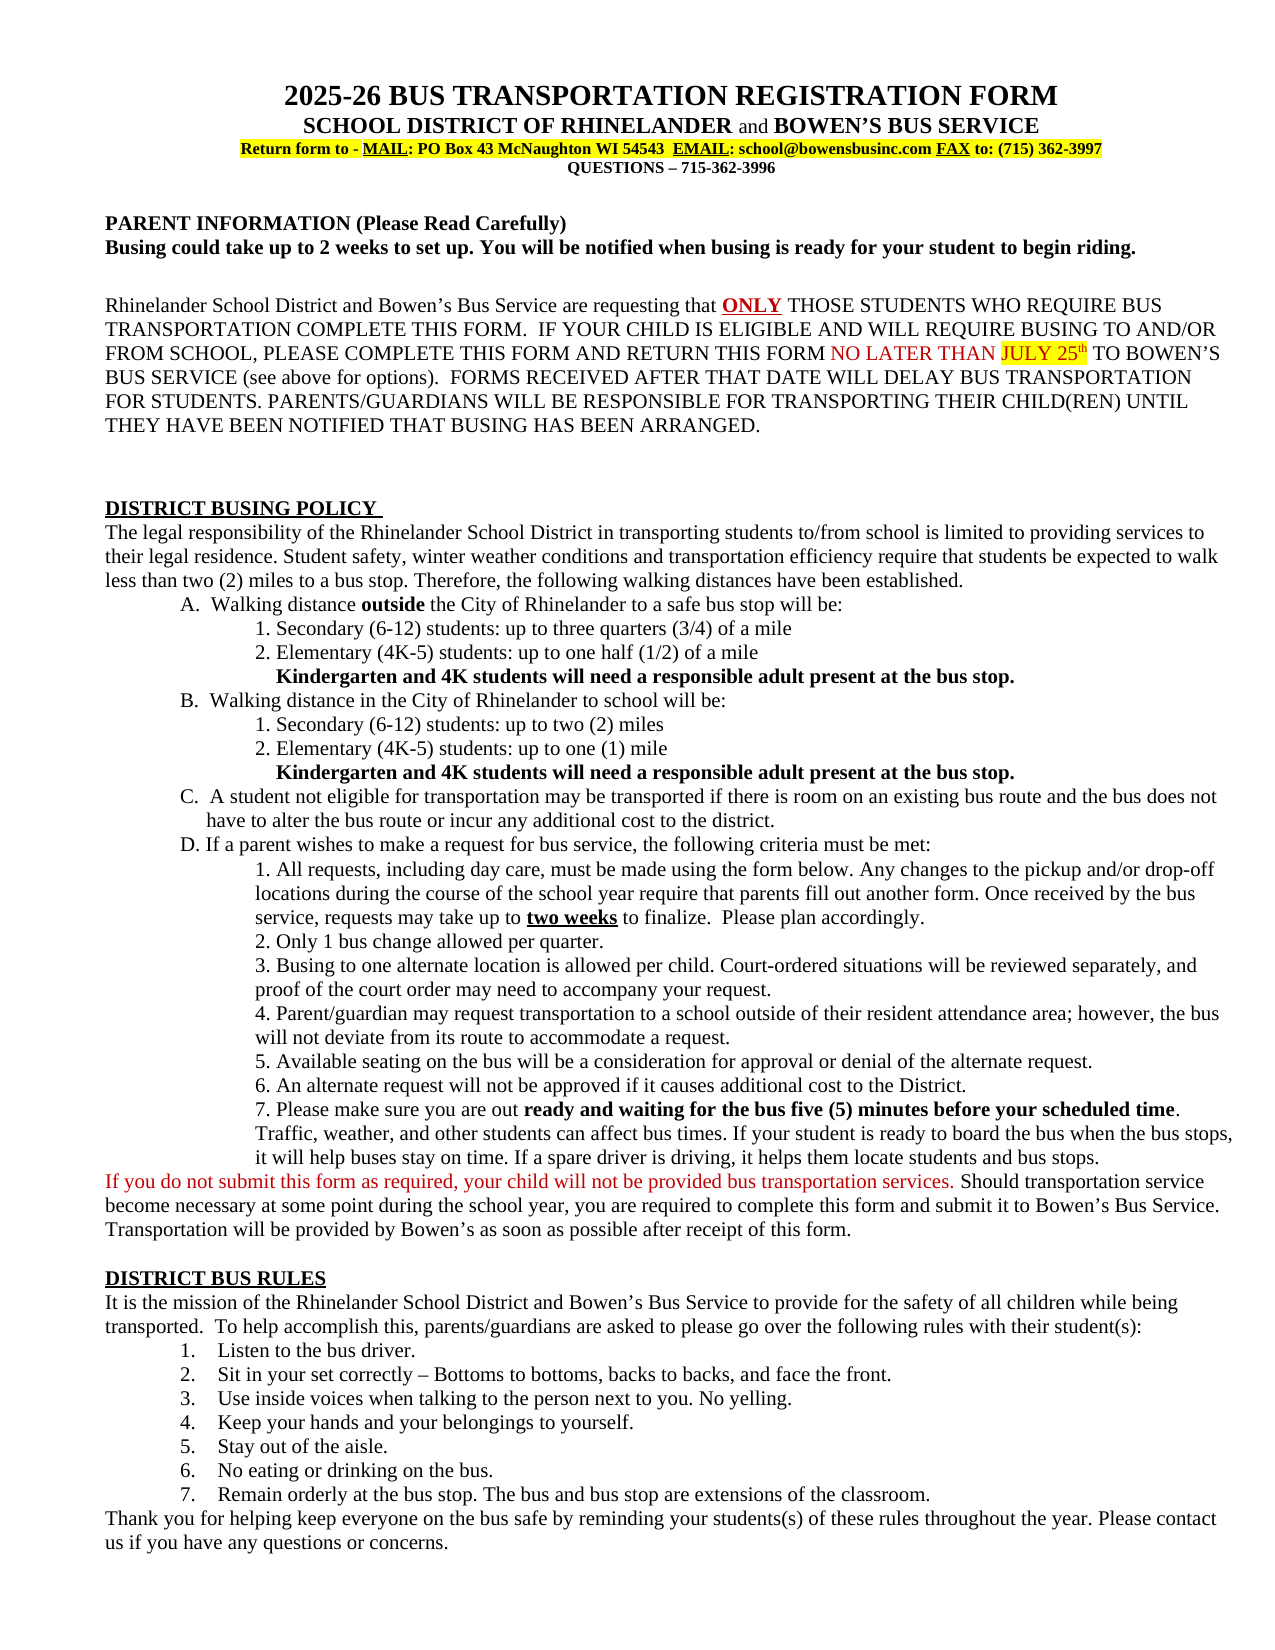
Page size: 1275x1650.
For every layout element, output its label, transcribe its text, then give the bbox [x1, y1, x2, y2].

text 1. Secondary (6-12) students: up to two (2) miles [105, 712, 1237, 736]
text 2. Elementary (4K-5) students: up to one half (1/2) of a mile [105, 640, 1237, 664]
list No eating or drinking on the bus. [180, 1458, 1237, 1482]
text PARENT INFORMATION (Please Read Carefully) [105, 211, 1237, 235]
text A. Walking distance outside the City of Rhinelander to a safe bus stop will be: [105, 592, 1237, 616]
text 2. Elementary (4K-5) students: up to one (1) mile [105, 736, 1237, 760]
text 5. Available seating on the bus will be a consideration for approval or denial of the alternate request. [180, 1049, 1237, 1073]
text The legal responsibility of the Rhinelander School District in transporting students to/from school is limited to providing services to their legal residence. Student safety, winter weather conditions and transportation efficiency require that students be expected to walk less than two (2) miles to a bus stop. Therefore, the following walking distances have been established. [105, 519, 1237, 592]
list Sit in your set correctly – Bottoms to bottoms, backs to backs, and face the front. [180, 1362, 1237, 1386]
text 6. An alternate request will not be approved if it causes additional cost to the District. [180, 1073, 1237, 1097]
text If you do not submit this form as required, your child will not be provided bus transportation services. Should transportation service become necessary at some point during the school year, you are required to complete this form and submit it to Bowen’s Bus Service. Transportation will be provided by Bowen’s as soon as possible after receipt of this form. [105, 1169, 1237, 1241]
list Stay out of the aisle. [180, 1434, 1237, 1458]
text Rhinelander School District and Bowen’s Bus Service are requesting that ONLY THOSE STUDENTS WHO REQUIRE BUS TRANSPORTATION COMPLETE THIS FORM. IF YOUR CHILD IS ELIGIBLE AND WILL REQUIRE BUSING TO AND/OR FROM SCHOOL, PLEASE COMPLETE THIS FORM AND RETURN THIS FORM NO LATER THAN JULY 25th TO BOWEN’S BUS SERVICE (see above for options). FORMS RECEIVED AFTER THAT DATE WILL DELAY BUS TRANSPORTATION FOR STUDENTS. PARENTS/GUARDIANS WILL BE RESPONSIBLE FOR TRANSPORTING THEIR CHILD(REN) UNTIL THEY HAVE BEEN NOTIFIED THAT BUSING HAS BEEN ARRANGED. [105, 293, 1237, 437]
text 2. Only 1 bus change allowed per quarter. [255, 929, 1237, 953]
text SCHOOL DISTRICT OF RHINELANDER and BOWEN’S BUS SERVICE [105, 112, 1237, 138]
text have to alter the bus route or incur any additional cost to the district. [105, 808, 1237, 832]
list Remain orderly at the bus stop. The bus and bus stop are extensions of the classroom. [180, 1482, 1237, 1506]
text 1. All requests, including day care, must be made using the form below. Any changes to the pickup and/or drop-off locations during the course of the school year require that parents fill out another form. Once received by the bus service, requests may take up to two weeks to finalize. Please plan accordingly. [255, 856, 1237, 929]
text Kindergarten and 4K students will need a responsible adult present at the bus stop. [105, 760, 1237, 784]
text C. A student not eligible for transportation may be transported if there is room on an existing bus route and the bus does not [105, 784, 1237, 808]
text 3. Busing to one alternate location is allowed per child. Court-ordered situations will be reviewed separately, and proof of the court order may need to accompany your request. [255, 953, 1237, 1001]
title Return form to - MAIL: PO Box 43 McNaughton WI 54543 EMAIL: school@bowensbusinc.com FAX to: (715) 362-3997 [105, 138, 1237, 158]
text 2025-26 BUS TRANSPORTATION REGISTRATION FORM [105, 78, 1237, 112]
list Keep your hands and your belongings to yourself. [180, 1410, 1237, 1434]
list Listen to the bus driver. [180, 1338, 1237, 1362]
text Thank you for helping keep everyone on the bus safe by reminding your students(s) of these rules throughout the year. Please contact us if you have any questions or concerns. [105, 1506, 1237, 1554]
text DISTRICT BUSING POLICY [105, 496, 1237, 519]
text 1. Secondary (6-12) students: up to three quarters (3/4) of a mile [105, 616, 1237, 640]
text DISTRICT BUS RULES [105, 1266, 1237, 1289]
text B. Walking distance in the City of Rhinelander to school will be: [105, 688, 1237, 712]
text D. If a parent wishes to make a request for bus service, the following criteria must be met: [180, 832, 1237, 856]
title QUESTIONS – 715-362-3996 [105, 158, 1237, 177]
text 7. Please make sure you are out ready and waiting for the bus five (5) minutes before your scheduled time. Traffic, weather, and other students can affect bus times. If your student is ready to board the bus when the bus stops, it will help buses stay on time. If a spare driver is driving, it helps them locate students and bus stops. [255, 1097, 1237, 1169]
text 4. Parent/guardian may request transportation to a school outside of their resident attendance area; however, the bus will not deviate from its route to accommodate a request. [255, 1001, 1237, 1049]
list Use inside voices when talking to the person next to you. No yelling. [180, 1386, 1237, 1410]
text Busing could take up to 2 weeks to set up. You will be notified when busing is ready for your student to begin riding. [105, 235, 1237, 259]
text Kindergarten and 4K students will need a responsible adult present at the bus stop. [105, 664, 1237, 688]
text It is the mission of the Rhinelander School District and Bowen’s Bus Service to provide for the safety of all children while being transported. To help accomplish this, parents/guardians are asked to please go over the following rules with their student(s): [105, 1289, 1237, 1338]
